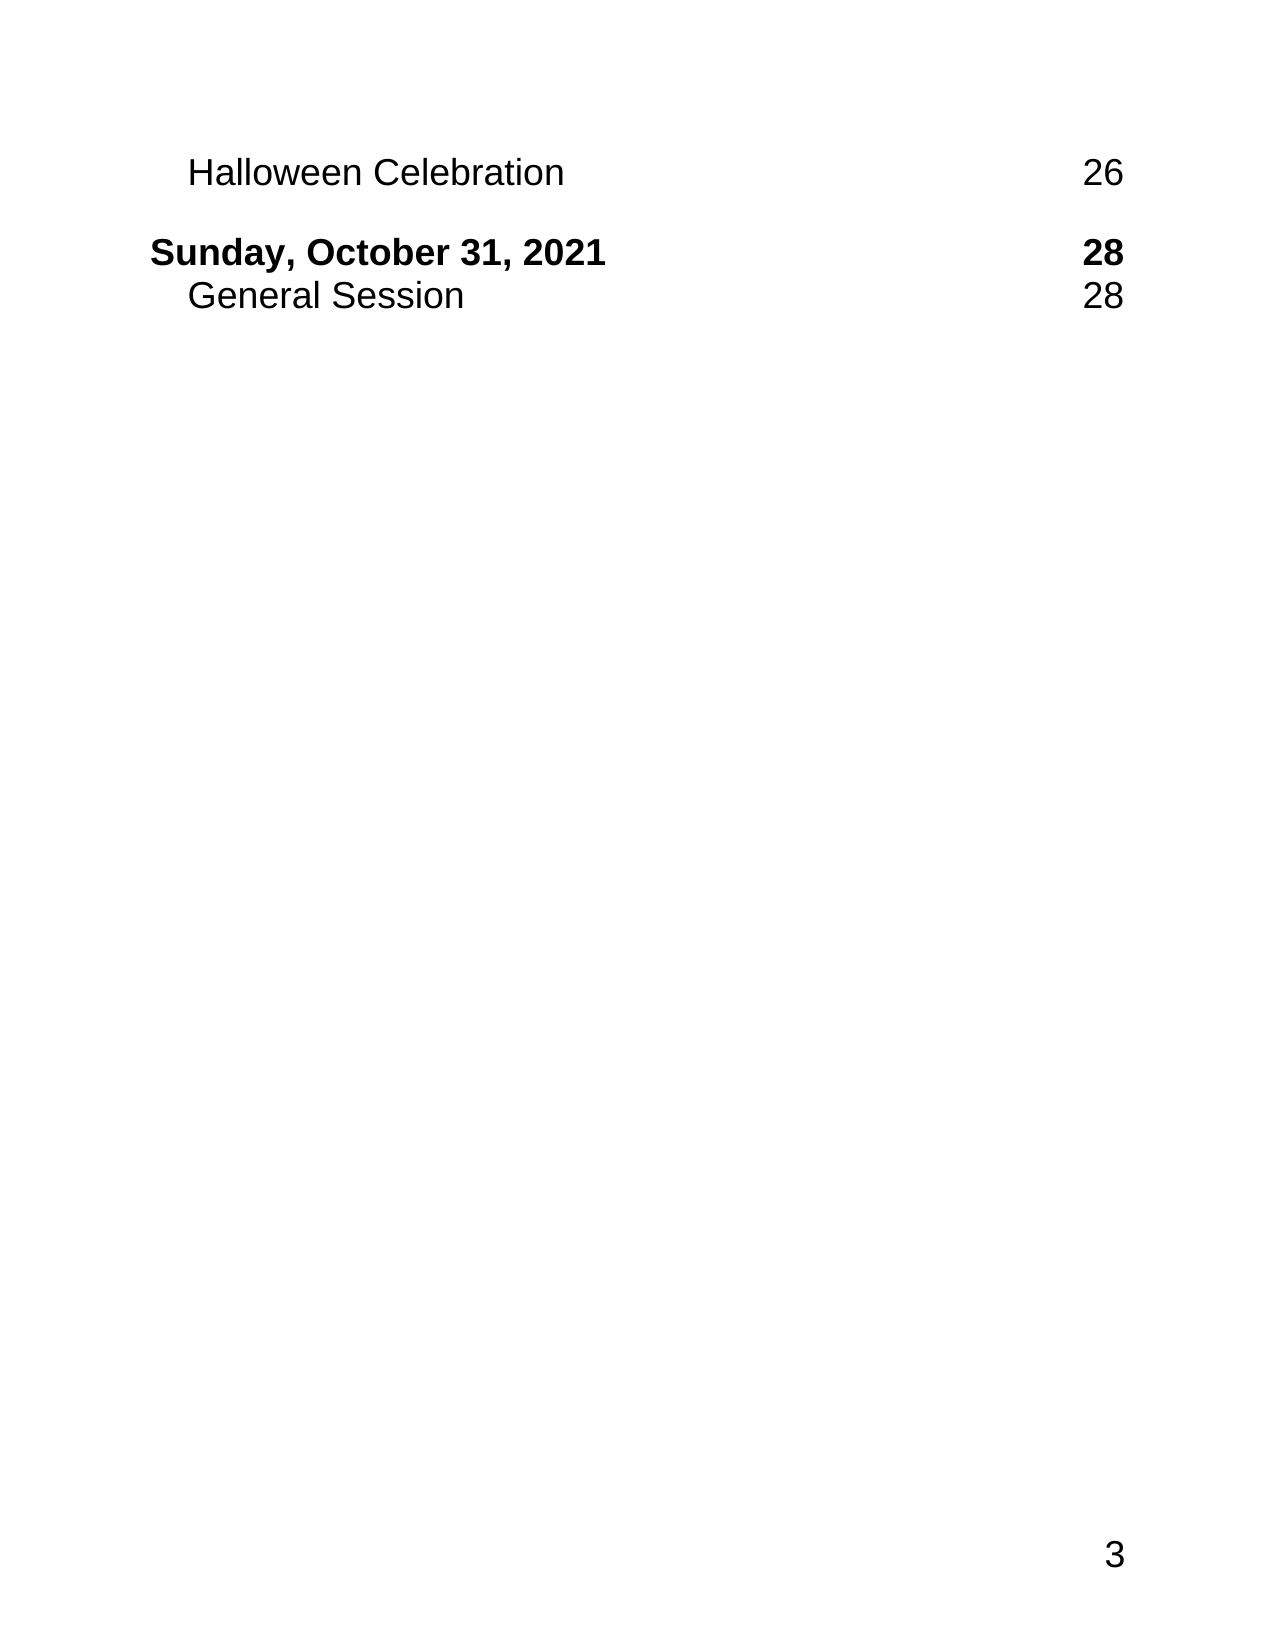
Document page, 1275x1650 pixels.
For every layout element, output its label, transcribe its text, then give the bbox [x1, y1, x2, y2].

text General Session 28 [187, 274, 1125, 317]
text Halloween Celebration 26 [187, 150, 1125, 193]
text Sunday, October 31, 2021 28 [150, 231, 1125, 274]
